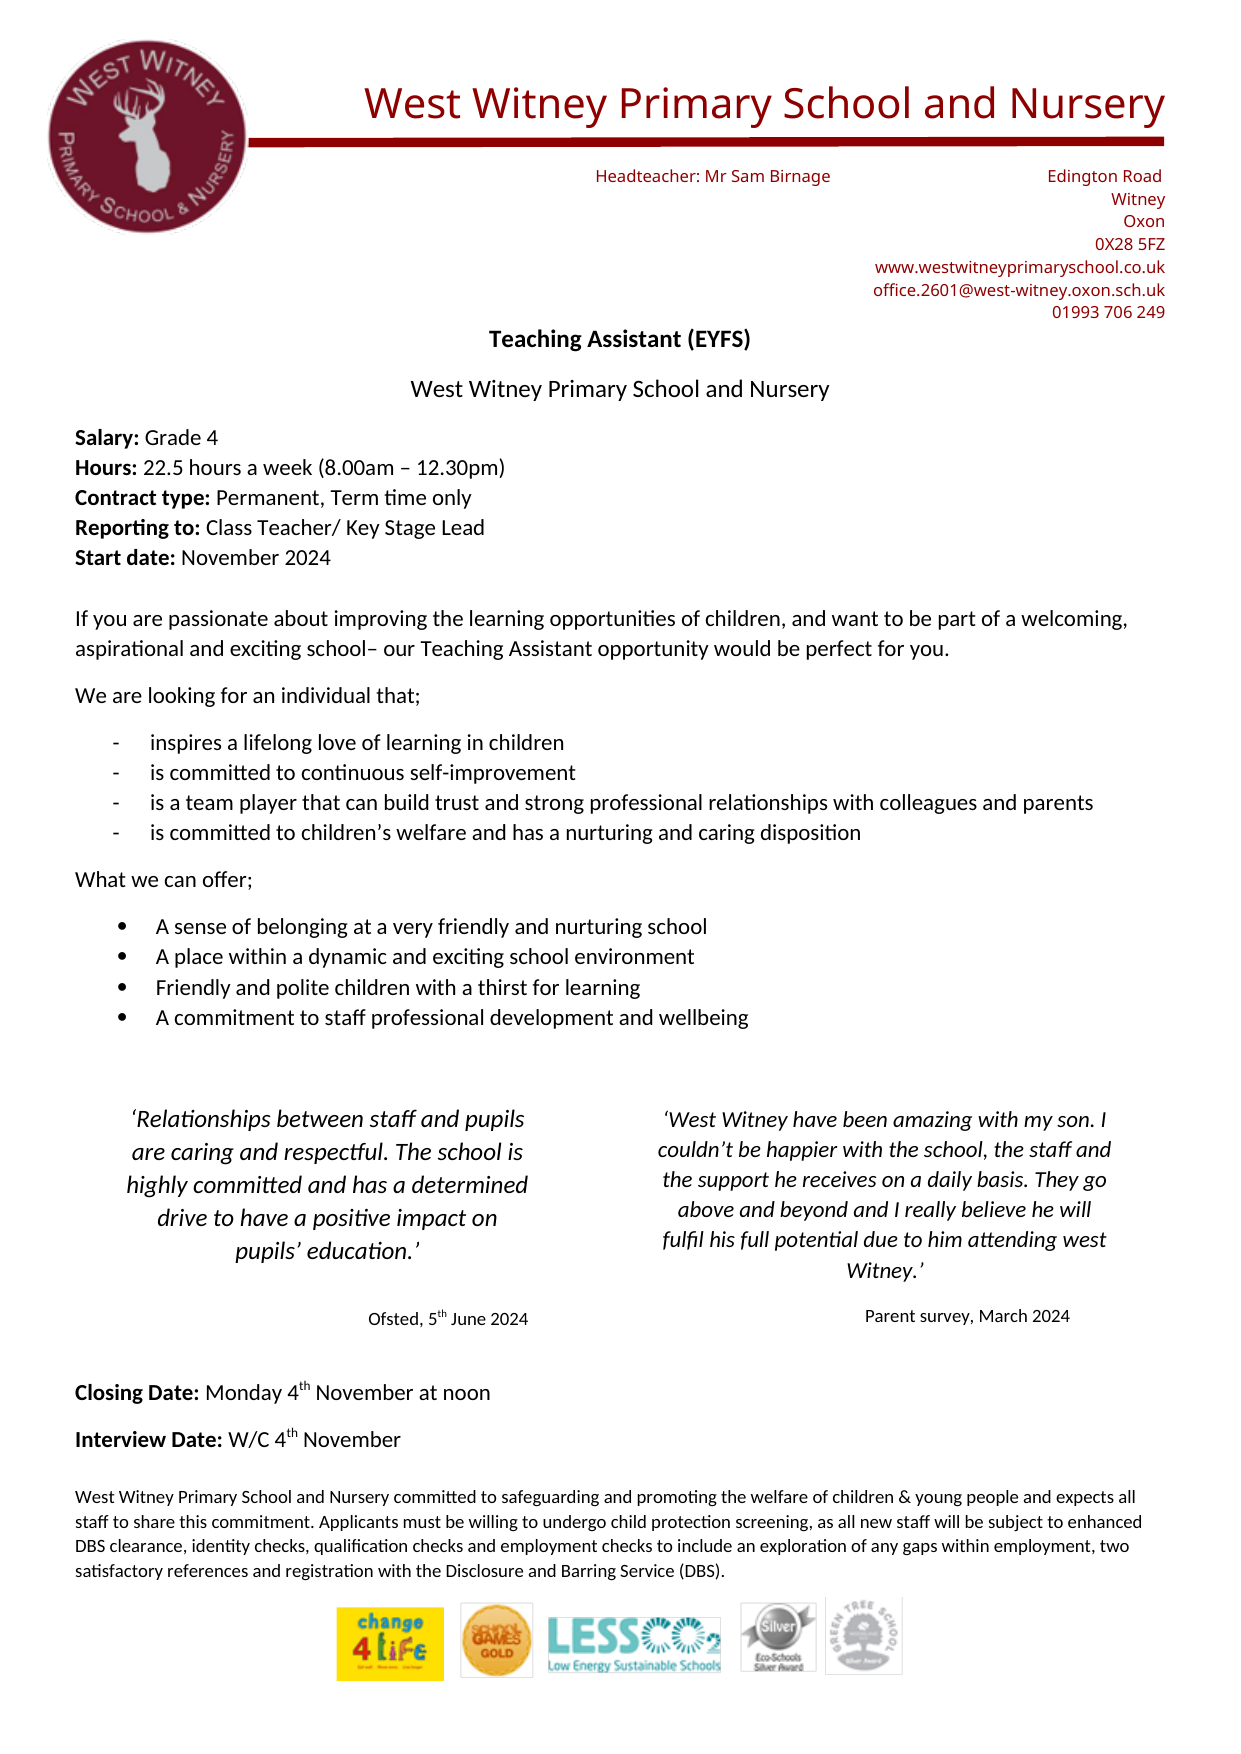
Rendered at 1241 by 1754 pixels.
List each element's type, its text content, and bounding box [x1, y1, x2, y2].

text Closing Date: Monday 4th November at noon [75, 1378, 1165, 1406]
text Hours: 22.5 hours a week (8.00am – 12.30pm) [75, 453, 1165, 481]
list A place within a dynamic and exciting school environment [118, 942, 1165, 971]
text We are looking for an individual that; [75, 681, 1165, 709]
list Friendly and polite children with a thirst for learning [118, 973, 1165, 1001]
list is committed to children’s welfare and has a nurturing and caring disposition [112, 818, 1165, 847]
text Contract type: Permanent, Term time only [75, 483, 1165, 511]
text Reporting to: Class Teacher/ Key Stage Lead [75, 513, 1165, 541]
list A commitment to staff professional development and wellbeing [118, 1003, 1165, 1031]
picture [46, 39, 249, 236]
text Start date: November 2024 [75, 543, 1165, 572]
text Salary: Grade 4 [75, 423, 1165, 451]
text West Witney Primary School and Nursery committed to safeguarding and promoting the welfare of children & young people and expects all staff to share this commitment. Applicants must be willing to undergo child protection screening, as all new staff will be subject to enhanced DBS clearance, identity checks, qualification checks and employment checks to include an exploration of any gaps within employment, two satisfactory references and registration with the Disclosure and Barring Service (DBS). [75, 1485, 1165, 1582]
text If you are passionate about improving the learning opportunities of children, and want to be part of a welcoming, aspirational and exciting school– our Teaching Assistant opportunity would be perfect for you. [75, 604, 1165, 662]
list is a team player that can build trust and strong professional relationships with colleagues and parents [112, 788, 1165, 816]
list inspires a lifelong love of learning in children [112, 728, 1165, 756]
picture [336, 1597, 904, 1681]
list A sense of belonging at a very friendly and nurturing school [118, 912, 1165, 940]
text West Witney Primary School and Nursery [75, 373, 1165, 404]
text Interview Date: W/C 4th November [75, 1425, 1165, 1453]
text Teaching Assistant (EYFS) [75, 323, 1165, 354]
list is committed to continuous self-improvement [112, 758, 1165, 786]
text What we can offer; [75, 865, 1165, 893]
